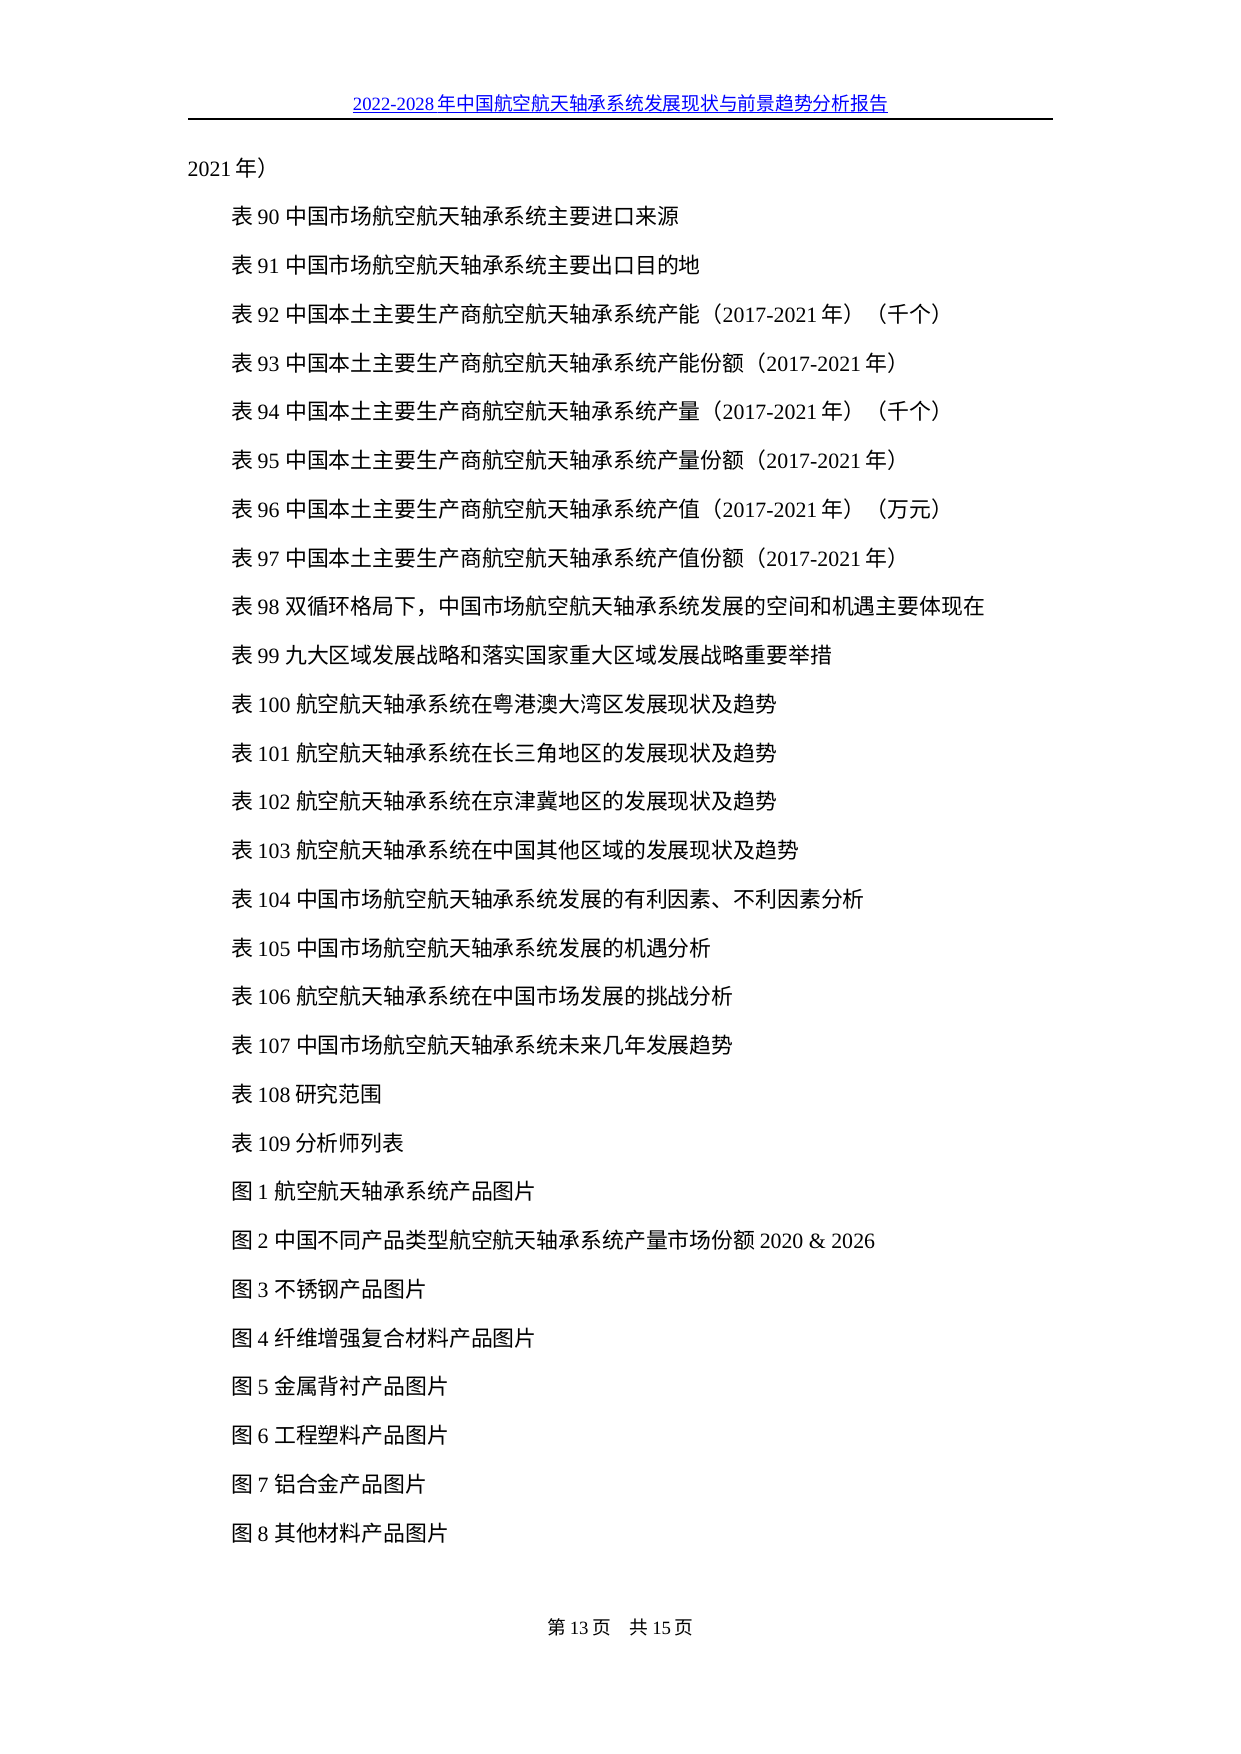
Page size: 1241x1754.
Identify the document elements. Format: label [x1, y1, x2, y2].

text [187, 150, 1053, 1548]
